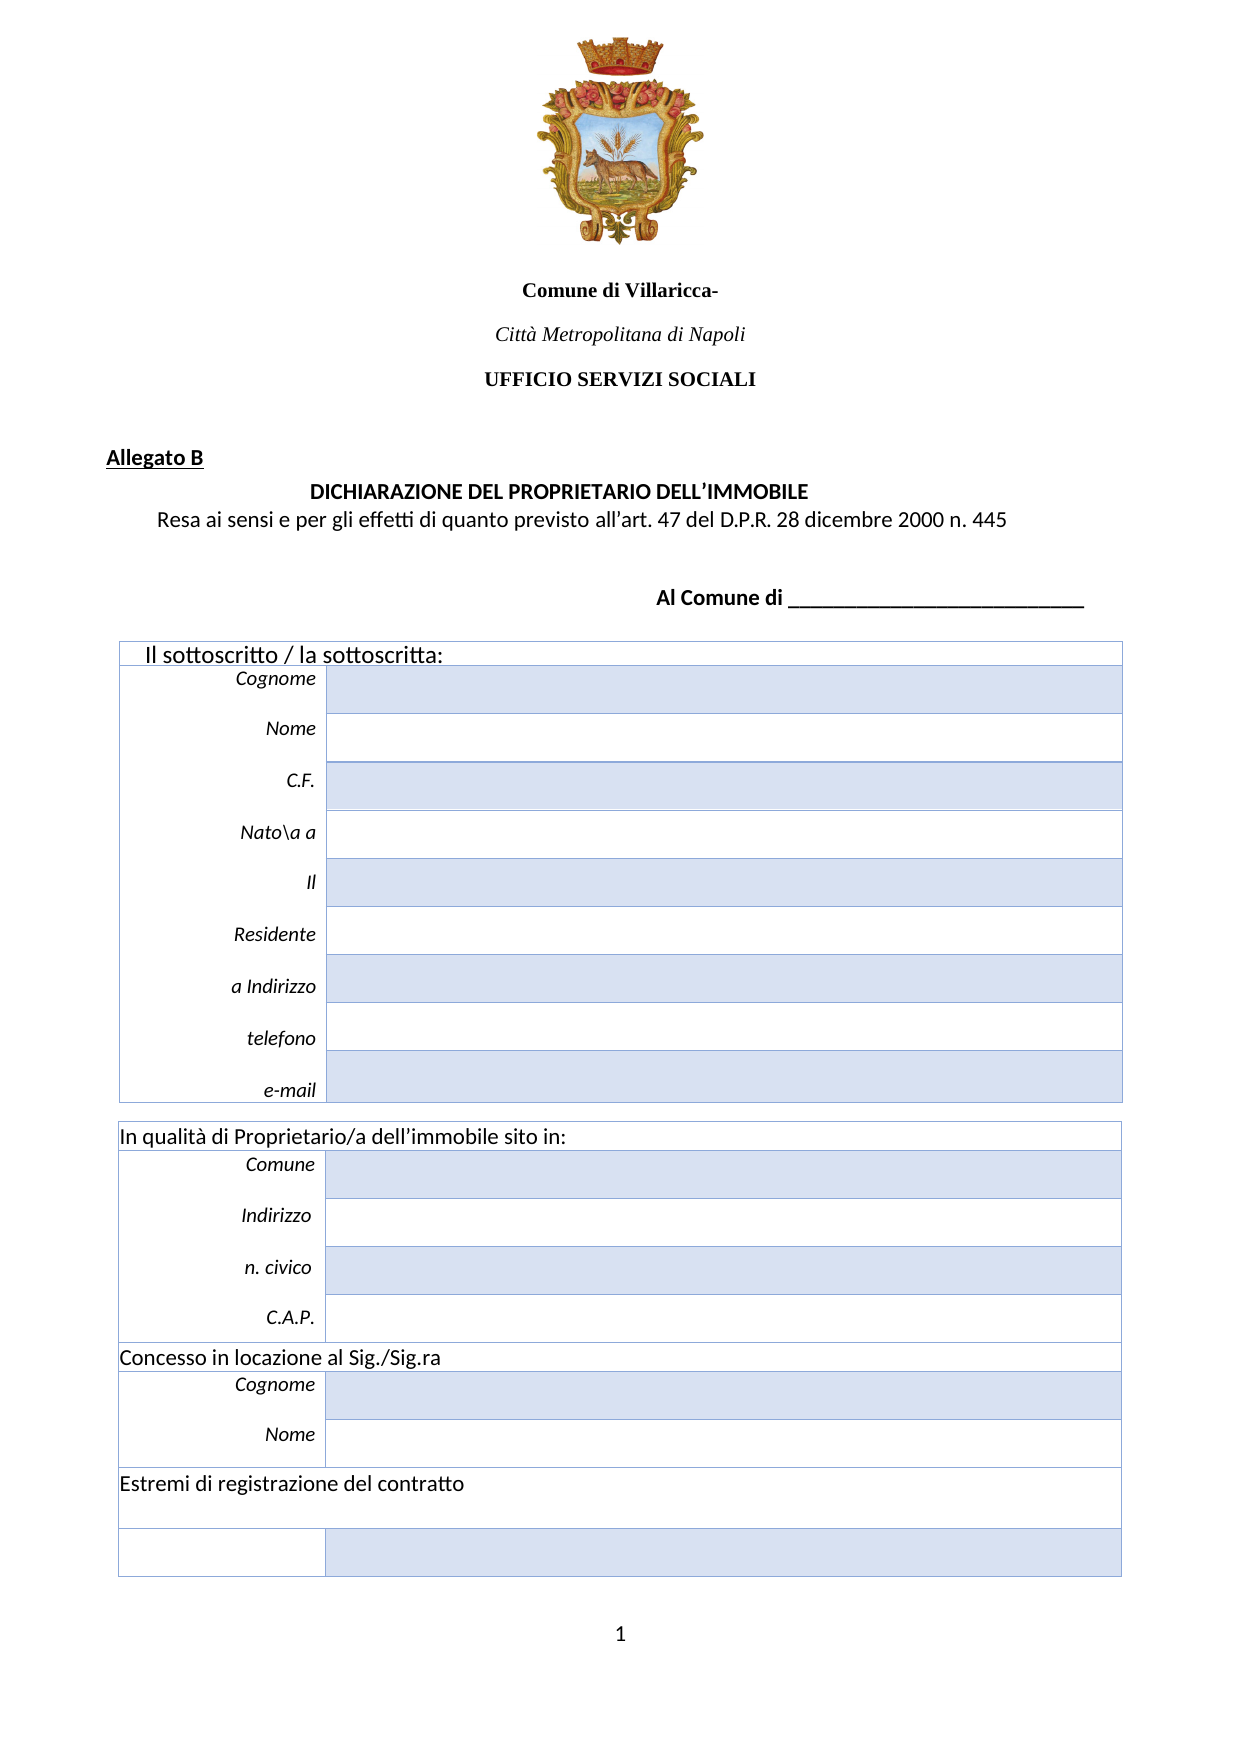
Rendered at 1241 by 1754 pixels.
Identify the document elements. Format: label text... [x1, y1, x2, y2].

text DICHIARAZIONE DEL PROPRIETARIO DELL’IMMOBILE [106, 477, 1012, 505]
table_cell [326, 1295, 1121, 1342]
table_cell [326, 1529, 1121, 1576]
text Resa ai sensi e per gli effetti di quanto previsto all’art. 47 del D.P.R. 28 dicembre 2000 n. 445 [118, 505, 1096, 533]
picture [536, 37, 704, 245]
text Allegato B [106, 443, 1012, 471]
table_cell [326, 1372, 1121, 1419]
text Al Comune di __________________________ [106, 583, 1085, 611]
table_cell [326, 1247, 1121, 1294]
table_cell Cognome Nome [119, 1372, 325, 1467]
table_cell [326, 1151, 1121, 1198]
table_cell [119, 1529, 325, 1576]
text UFFICIO SERVIZI SOCIALI [106, 367, 1134, 391]
table_cell Concesso in locazione al Sig./Sig.ra [119, 1343, 1121, 1371]
table_cell Comune Indirizzo n. civico C.A.P. [119, 1151, 325, 1342]
text Il sottoscritto / la sottoscritta: [106, 639, 1096, 670]
table_cell Estremi di registrazione del contratto [119, 1468, 1121, 1528]
text Comune di Villaricca- [106, 277, 1134, 302]
table_cell [326, 1199, 1121, 1246]
table_header In qualità di Proprietario/a dell’immobile sito in: [119, 1122, 1121, 1150]
text Città Metropolitana di Napoli [106, 322, 1134, 346]
table_cell [326, 1420, 1121, 1467]
